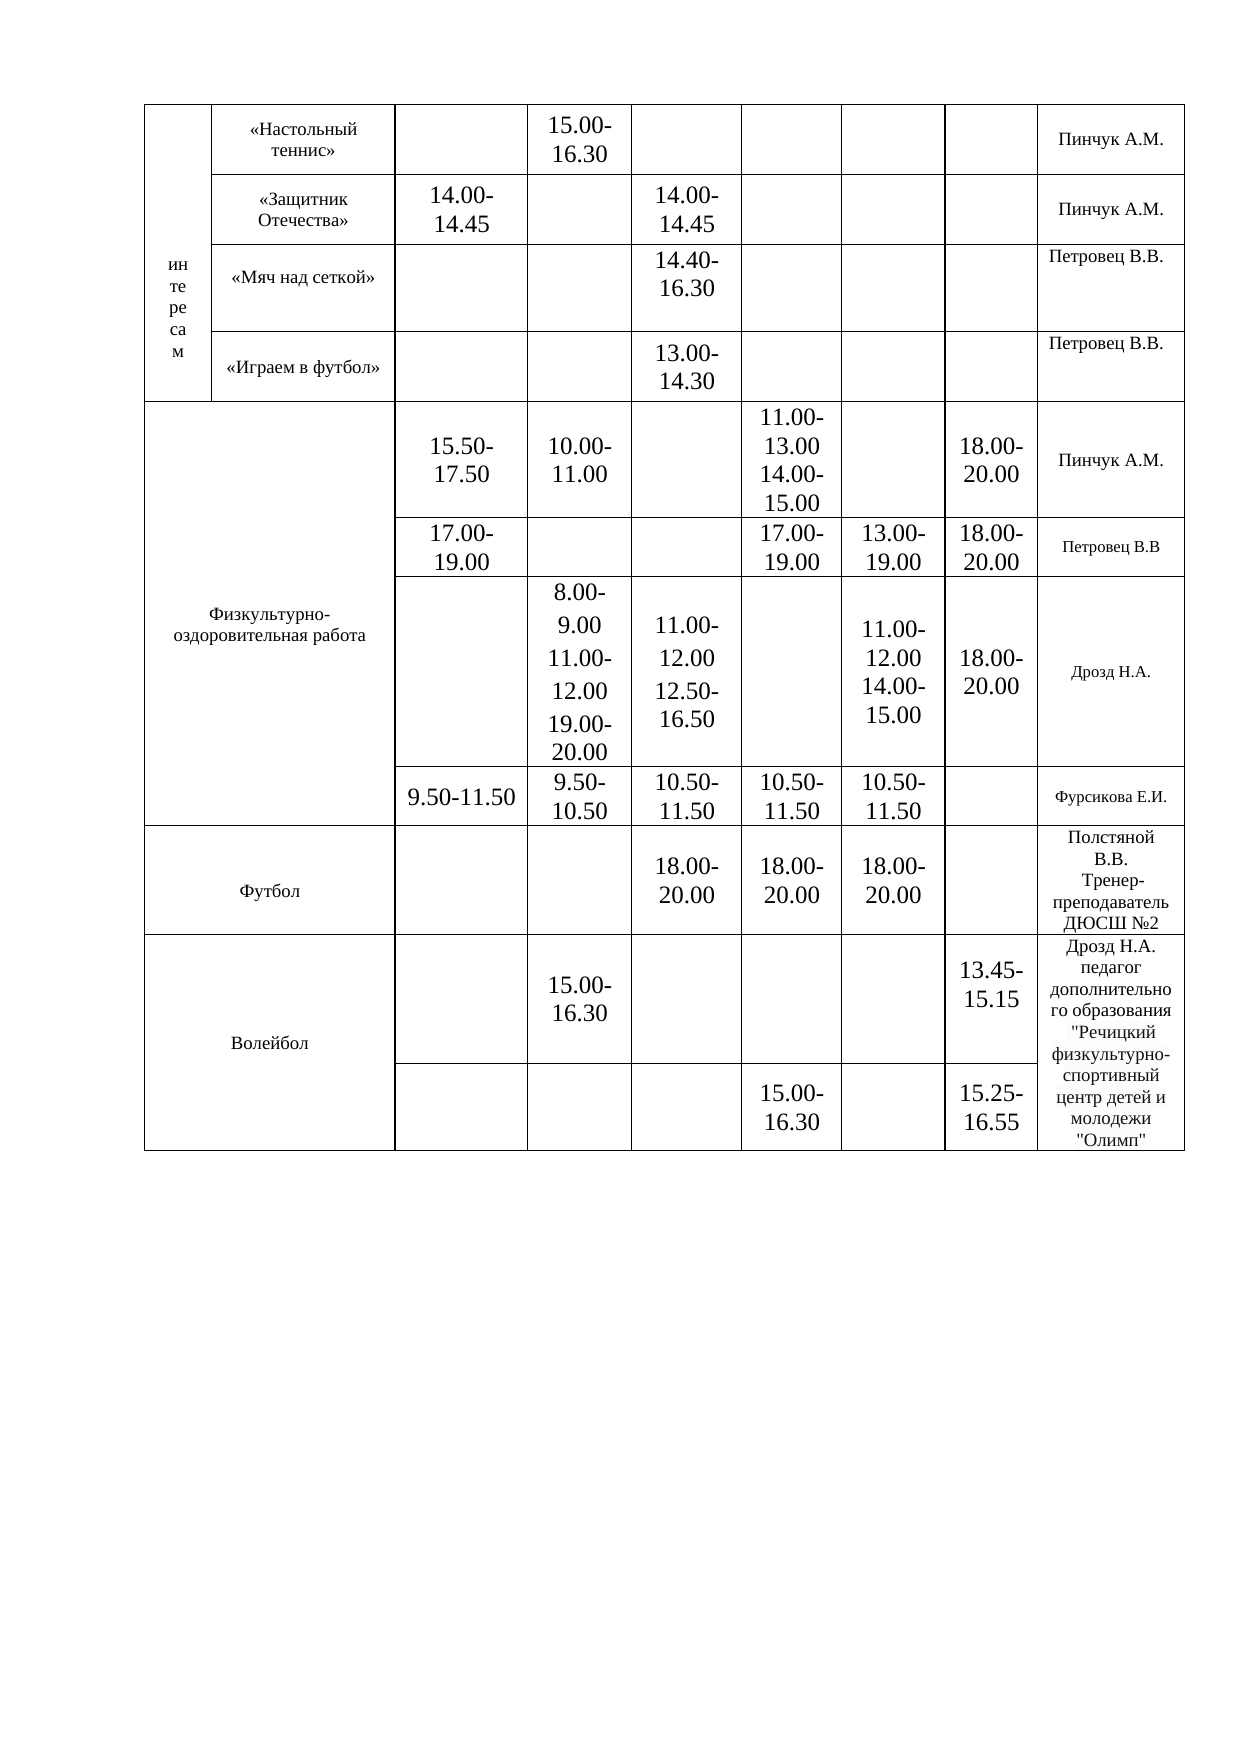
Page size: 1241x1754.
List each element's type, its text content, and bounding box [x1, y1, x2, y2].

table_cell [396, 577, 527, 766]
table_cell 15.00-16.30 [742, 1064, 841, 1150]
table_cell [842, 332, 944, 401]
table_cell 15.25-16.55 [946, 1064, 1037, 1150]
table_cell 17.00-19.00 [396, 518, 527, 576]
table_cell [742, 332, 841, 401]
table_cell [742, 577, 841, 766]
table_cell [528, 245, 631, 331]
table_cell «Играем в футбол» [212, 332, 394, 401]
table_cell Фурсикова Е.И. [1038, 767, 1184, 825]
table_cell [632, 935, 741, 1062]
table_cell [742, 105, 841, 173]
table_cell 8.00-9.00 11.00-12.00 19.00-20.00 [528, 577, 631, 766]
table_cell 18.00-20.00 [946, 518, 1037, 576]
table_cell 9.50-10.50 [528, 767, 631, 825]
table_cell [842, 402, 944, 517]
table_cell 18.00-20.00 [946, 577, 1037, 766]
table_cell 14.00-14.45 [396, 175, 527, 244]
table_cell [528, 1064, 631, 1150]
table_cell [946, 767, 1037, 825]
table_cell [528, 332, 631, 401]
table_cell 11.00-12.00 12.50-16.50 [632, 577, 741, 766]
table_cell [742, 935, 841, 1062]
table_cell [842, 105, 944, 173]
table_cell 15.00-16.30 [528, 105, 631, 173]
table_cell Волейбол [145, 935, 394, 1150]
table_cell 13.45-15.15 [946, 935, 1037, 1062]
table_cell Петровец В.В. [1038, 245, 1184, 331]
table_cell 18.00-20.00 [842, 826, 944, 934]
table_cell Футбол [145, 826, 394, 934]
table_cell [528, 175, 631, 244]
table_cell [632, 518, 741, 576]
table_cell 11.00-12.00 14.00-15.00 [842, 577, 944, 766]
table_cell 9.50-11.50 [396, 767, 527, 825]
table_cell [842, 935, 944, 1062]
table_cell Пинчук А.М. [1038, 175, 1184, 244]
table_cell 17.00-19.00 [742, 518, 841, 576]
table_cell [946, 332, 1037, 401]
table_cell [528, 826, 631, 934]
table_cell 11.00-13.00 14.00-15.00 [742, 402, 841, 517]
table_cell 15.00-16.30 [528, 935, 631, 1062]
table_cell [842, 175, 944, 244]
table_cell 10.50-11.50 [742, 767, 841, 825]
table_cell [396, 1064, 527, 1150]
table_cell 10.50-11.50 [842, 767, 944, 825]
table_cell «Настольный теннис» [212, 105, 394, 173]
table_cell 13.00-14.30 [632, 332, 741, 401]
table_cell [632, 105, 741, 173]
table_cell [396, 935, 527, 1062]
table_cell 10.00-11.00 [528, 402, 631, 517]
table_cell Дрозд Н.А. [1038, 577, 1184, 766]
table_cell [946, 826, 1037, 934]
table_cell Пинчук А.М. [1038, 105, 1184, 173]
table_cell 15.50-17.50 [396, 402, 527, 517]
table_cell [842, 245, 944, 331]
table_cell [396, 105, 527, 173]
table_cell Петровец В.В [1038, 518, 1184, 576]
table_cell [742, 175, 841, 244]
table_cell Полстяной В.В. Тренер-преподаватель ДЮСШ №2 [1038, 826, 1184, 934]
table_cell [528, 518, 631, 576]
table_cell [396, 245, 527, 331]
table_cell [842, 1064, 944, 1150]
table_cell [946, 175, 1037, 244]
table_cell [396, 826, 527, 934]
table_cell 14.00-14.45 [632, 175, 741, 244]
table_cell 18.00-20.00 [632, 826, 741, 934]
table_cell [632, 1064, 741, 1150]
table_cell «Защитник Отечества» [212, 175, 394, 244]
table_cell Петровец В.В. [1038, 332, 1184, 401]
table_cell 10.50-11.50 [632, 767, 741, 825]
table_cell 18.00-20.00 [742, 826, 841, 934]
table_cell 18.00-20.00 [946, 402, 1037, 517]
table_cell «Мяч над сеткой» [212, 245, 394, 331]
table_cell [946, 245, 1037, 331]
table_cell 13.00-19.00 [842, 518, 944, 576]
table_cell 14.40-16.30 [632, 245, 741, 331]
table_cell [742, 245, 841, 331]
table_cell [946, 105, 1037, 173]
table_cell Дрозд Н.А. педагог дополнительного образования "Речицкий физкультурно-спортивный центр детей и молодежи "Олимп" [1038, 935, 1184, 1150]
table_cell [632, 402, 741, 517]
table_cell [396, 332, 527, 401]
table_cell Пинчук А.М. [1038, 402, 1184, 517]
table_cell Физкультурно-оздоровительная работа [145, 402, 394, 825]
